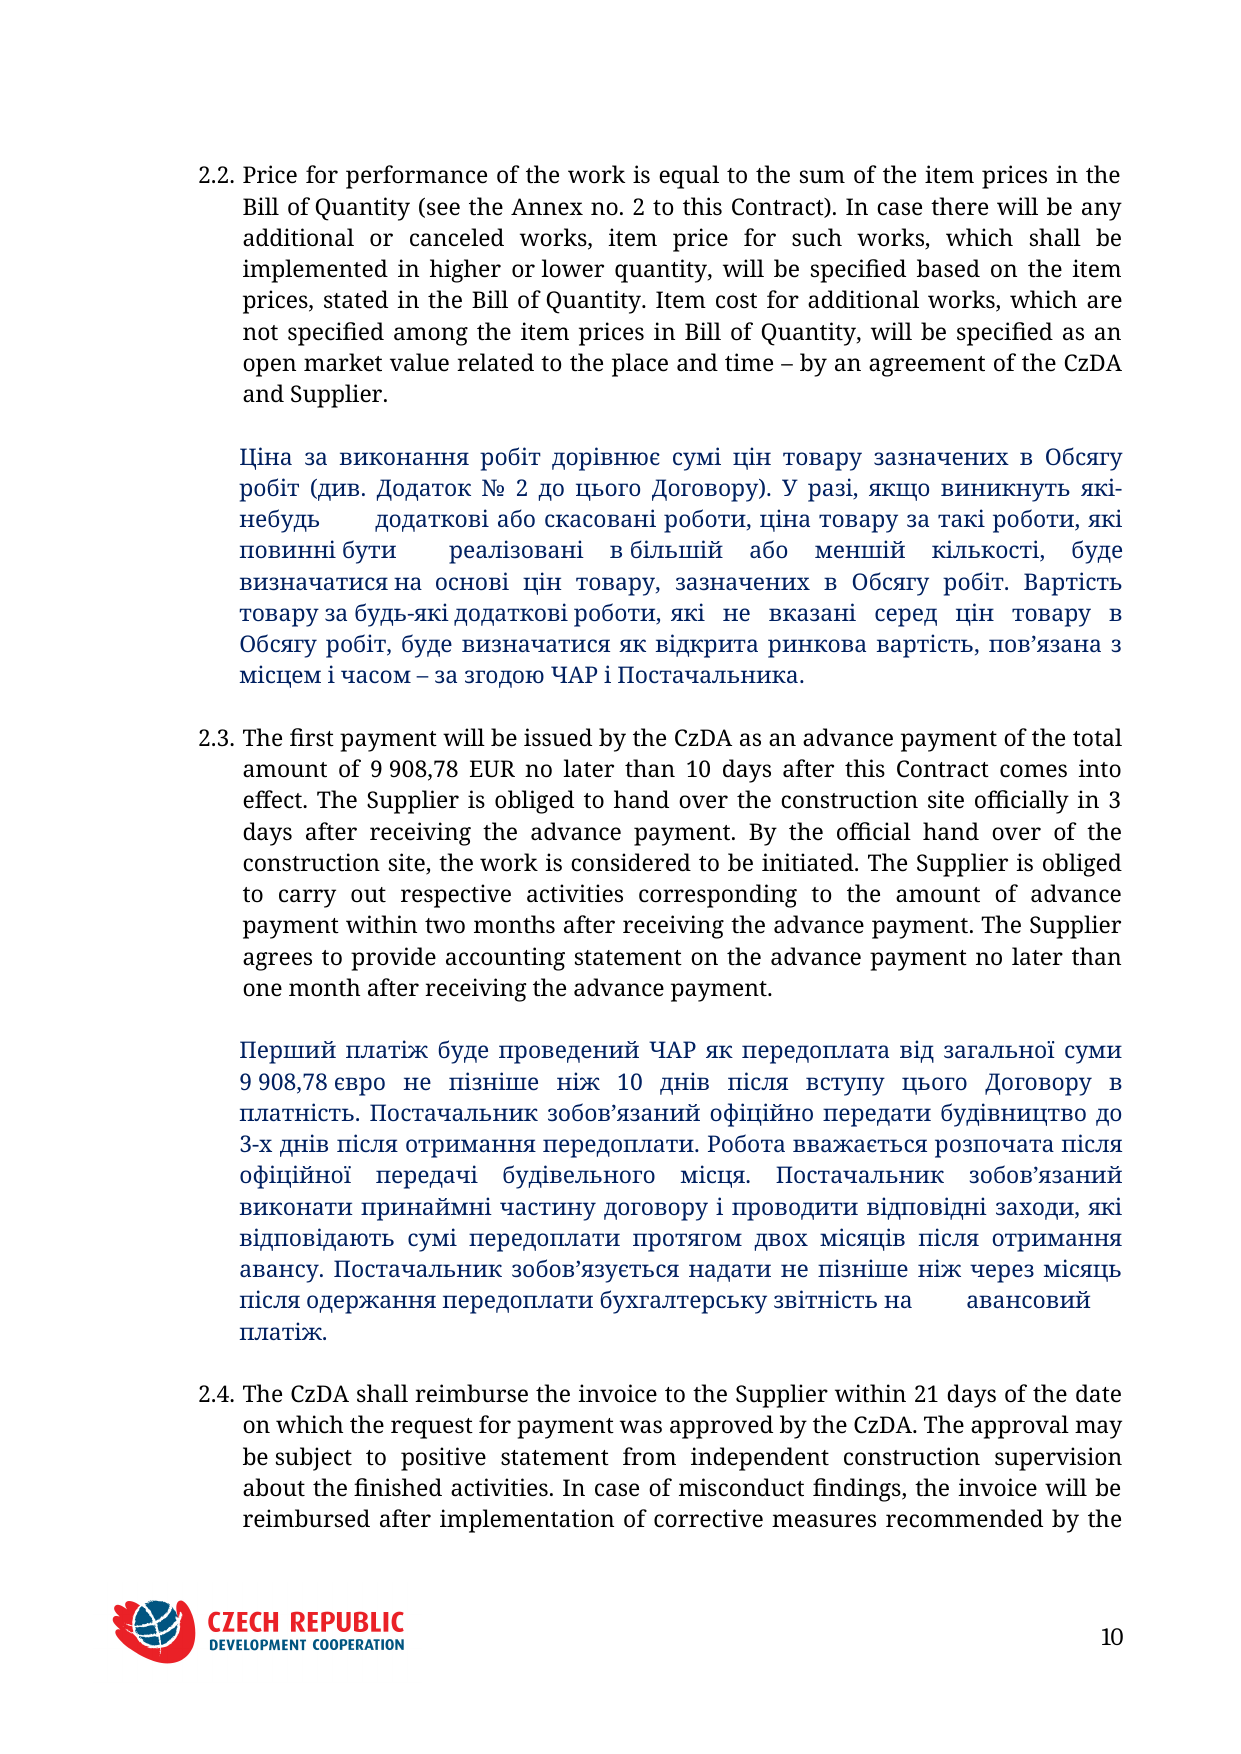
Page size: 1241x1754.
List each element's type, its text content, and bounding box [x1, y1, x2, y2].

list The first payment will be issued by the CzDA as an advance payment of the total amount of 9 908,78 EUR no later than 10 days after this Contract comes into effect. The Supplier is obliged to hand over the construction site officially in 3 days after receiving the advance payment. By the official hand over of the construction site, the work is considered to be initiated. The Supplier is obliged to carry out respective activities corresponding to the amount of advance payment within two months after receiving the advance payment. The Supplier agrees to provide accounting statement on the advance payment no later than one month after receiving the advance payment. [198, 722, 1123, 1003]
picture [93, 1582, 423, 1683]
text Ціна за виконання робіт дорівнює сумі цін товару зазначених в Обсягу робіт (див. Додаток № 2 до цього Договору). У разі, якщо виникнуть які-небудь додаткові або скасовані роботи, ціна товару за такі роботи, які повинні бути реалізовані в більшій або меншій кількості, буде визначатися на основі цін товару, зазначених в Обсягу робіт. Вартість товару за будь-які додаткові роботи, які не вказані серед цін товару в Обсягу робіт, буде визначатися як відкрита ринкова вартість, пов’язана з місцем і часом – за згодою ЧАР і Постачальника. [239, 441, 1123, 691]
text Перший платіж буде проведений ЧАР як передоплата від загальної суми 9 908,78 євро не пізніше ніж 10 днів після вступу цього Договору в платність. Постачальник зобов’язаний офіційно передати будівництво до 3-х днів після отримання передоплати. Робота вважається розпочата після офіційної передачі будівельного місця. Постачальник зобов’язаний виконати принаймні частину договору і проводити відповідні заходи, які відповідають сумі передоплати протягом двох місяців після отримання авансу. Постачальник зобов’язується надати не пізніше ніж через місяць після одержання передоплати бухгалтерську звітність на авансовий платіж. [239, 1034, 1123, 1347]
list Price for performance of the work is equal to the sum of the item prices in the Bill of Quantity (see the Annex no. 2 to this Contract). In case there will be any additional or canceled works, item price for such works, which shall be implemented in higher or lower quantity, will be specified based on the item prices, stated in the Bill of Quantity. Item cost for additional works, which are not specified among the item prices in Bill of Quantity, will be specified as an open market value related to the place and time – by an agreement of the CzDA and Supplier. [198, 159, 1123, 409]
